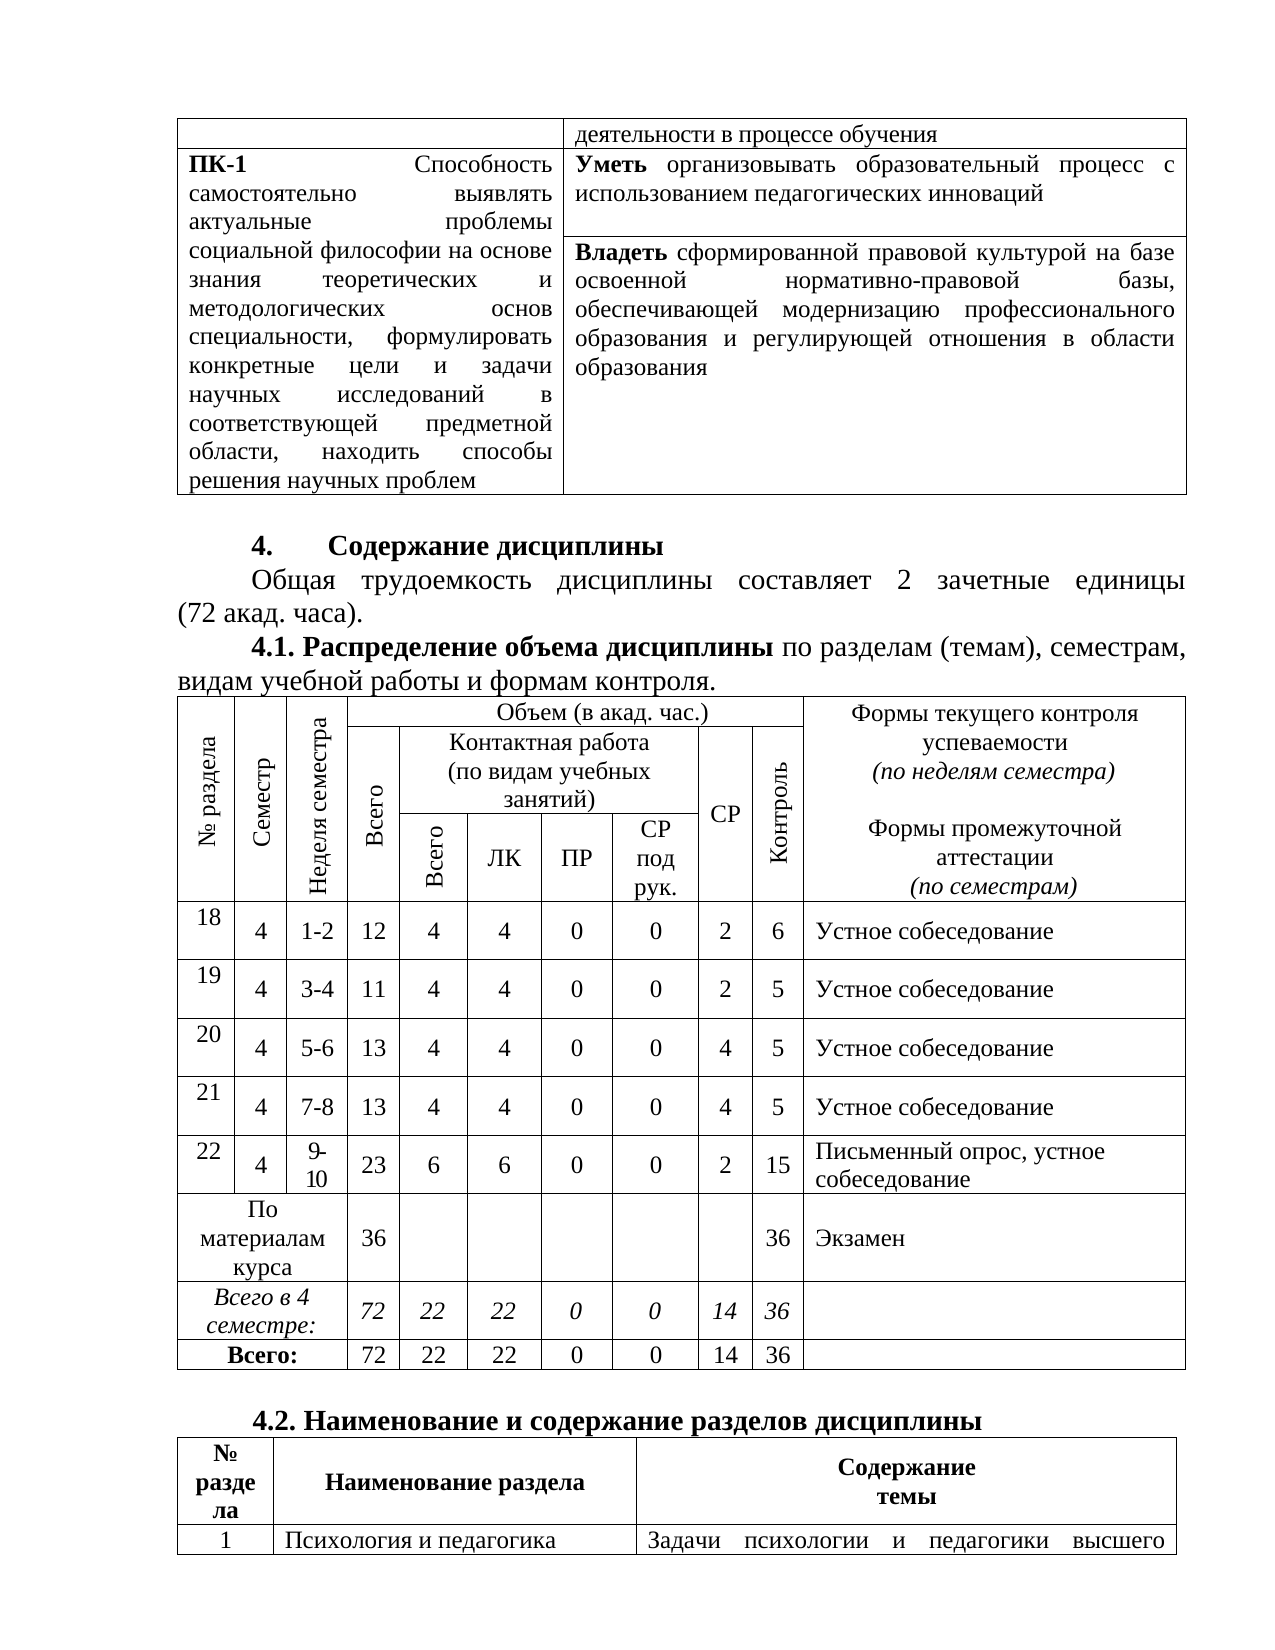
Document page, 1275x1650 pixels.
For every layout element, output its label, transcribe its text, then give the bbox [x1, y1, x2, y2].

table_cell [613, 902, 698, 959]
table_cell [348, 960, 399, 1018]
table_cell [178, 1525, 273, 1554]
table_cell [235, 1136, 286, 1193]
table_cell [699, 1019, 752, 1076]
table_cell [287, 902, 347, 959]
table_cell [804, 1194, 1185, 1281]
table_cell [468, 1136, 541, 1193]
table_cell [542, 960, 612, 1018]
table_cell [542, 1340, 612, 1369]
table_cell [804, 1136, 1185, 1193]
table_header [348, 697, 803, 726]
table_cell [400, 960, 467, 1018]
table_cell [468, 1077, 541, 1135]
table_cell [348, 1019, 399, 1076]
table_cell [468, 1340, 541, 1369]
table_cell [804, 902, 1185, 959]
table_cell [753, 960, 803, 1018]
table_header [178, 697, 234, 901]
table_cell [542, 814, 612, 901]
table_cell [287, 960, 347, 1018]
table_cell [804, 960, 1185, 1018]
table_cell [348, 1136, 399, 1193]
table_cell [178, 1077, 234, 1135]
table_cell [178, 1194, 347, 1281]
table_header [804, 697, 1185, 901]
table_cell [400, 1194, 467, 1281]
text Общая трудоемкость дисциплины составляет 2 зачетные единицы (72 акад. часа). [177, 562, 1186, 629]
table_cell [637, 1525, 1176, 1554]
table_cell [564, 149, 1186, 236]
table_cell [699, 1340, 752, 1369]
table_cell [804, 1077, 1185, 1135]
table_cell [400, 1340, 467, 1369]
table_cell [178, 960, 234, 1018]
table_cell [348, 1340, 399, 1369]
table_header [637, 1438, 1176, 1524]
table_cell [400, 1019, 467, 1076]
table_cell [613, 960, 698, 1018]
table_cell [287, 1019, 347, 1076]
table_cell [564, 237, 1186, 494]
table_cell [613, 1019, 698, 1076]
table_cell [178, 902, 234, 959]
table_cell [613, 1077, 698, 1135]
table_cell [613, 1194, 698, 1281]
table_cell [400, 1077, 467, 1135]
text 4.2. Наименование и содержание разделов дисциплины [177, 1403, 1186, 1437]
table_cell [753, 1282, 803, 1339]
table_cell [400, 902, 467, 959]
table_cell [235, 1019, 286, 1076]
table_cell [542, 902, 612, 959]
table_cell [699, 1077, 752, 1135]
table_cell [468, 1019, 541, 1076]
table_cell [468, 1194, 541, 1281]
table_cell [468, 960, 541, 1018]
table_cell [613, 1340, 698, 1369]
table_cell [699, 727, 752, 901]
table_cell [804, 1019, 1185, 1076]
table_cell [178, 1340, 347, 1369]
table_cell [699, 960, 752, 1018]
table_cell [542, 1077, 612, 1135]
list Содержание дисциплины [251, 528, 1186, 562]
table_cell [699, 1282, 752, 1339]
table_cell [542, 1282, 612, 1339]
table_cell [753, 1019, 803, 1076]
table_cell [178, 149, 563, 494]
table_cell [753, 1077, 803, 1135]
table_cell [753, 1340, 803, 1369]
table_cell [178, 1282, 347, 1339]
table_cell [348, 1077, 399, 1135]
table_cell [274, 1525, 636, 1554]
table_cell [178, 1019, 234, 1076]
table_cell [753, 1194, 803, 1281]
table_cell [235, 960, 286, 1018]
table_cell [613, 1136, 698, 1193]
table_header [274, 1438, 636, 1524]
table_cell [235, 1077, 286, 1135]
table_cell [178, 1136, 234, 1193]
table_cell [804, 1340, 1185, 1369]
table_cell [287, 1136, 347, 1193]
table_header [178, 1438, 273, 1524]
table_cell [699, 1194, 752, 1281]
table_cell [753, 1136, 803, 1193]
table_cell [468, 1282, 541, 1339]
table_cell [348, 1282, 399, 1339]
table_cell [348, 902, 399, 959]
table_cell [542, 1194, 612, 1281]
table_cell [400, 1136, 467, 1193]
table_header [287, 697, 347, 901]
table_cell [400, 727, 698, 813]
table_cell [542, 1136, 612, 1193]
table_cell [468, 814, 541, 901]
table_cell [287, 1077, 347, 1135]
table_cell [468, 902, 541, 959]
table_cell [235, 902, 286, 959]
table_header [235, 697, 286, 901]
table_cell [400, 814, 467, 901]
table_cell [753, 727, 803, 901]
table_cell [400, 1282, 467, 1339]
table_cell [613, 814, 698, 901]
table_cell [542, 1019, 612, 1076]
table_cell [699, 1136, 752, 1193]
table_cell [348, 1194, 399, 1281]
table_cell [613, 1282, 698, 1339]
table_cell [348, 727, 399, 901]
text 4.1. Распределение объема дисциплины по разделам (темам), семестрам, видам учебной работы и формам контроля. [177, 629, 1186, 696]
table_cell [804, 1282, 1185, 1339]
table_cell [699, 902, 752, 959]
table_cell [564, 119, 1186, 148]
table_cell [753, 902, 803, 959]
